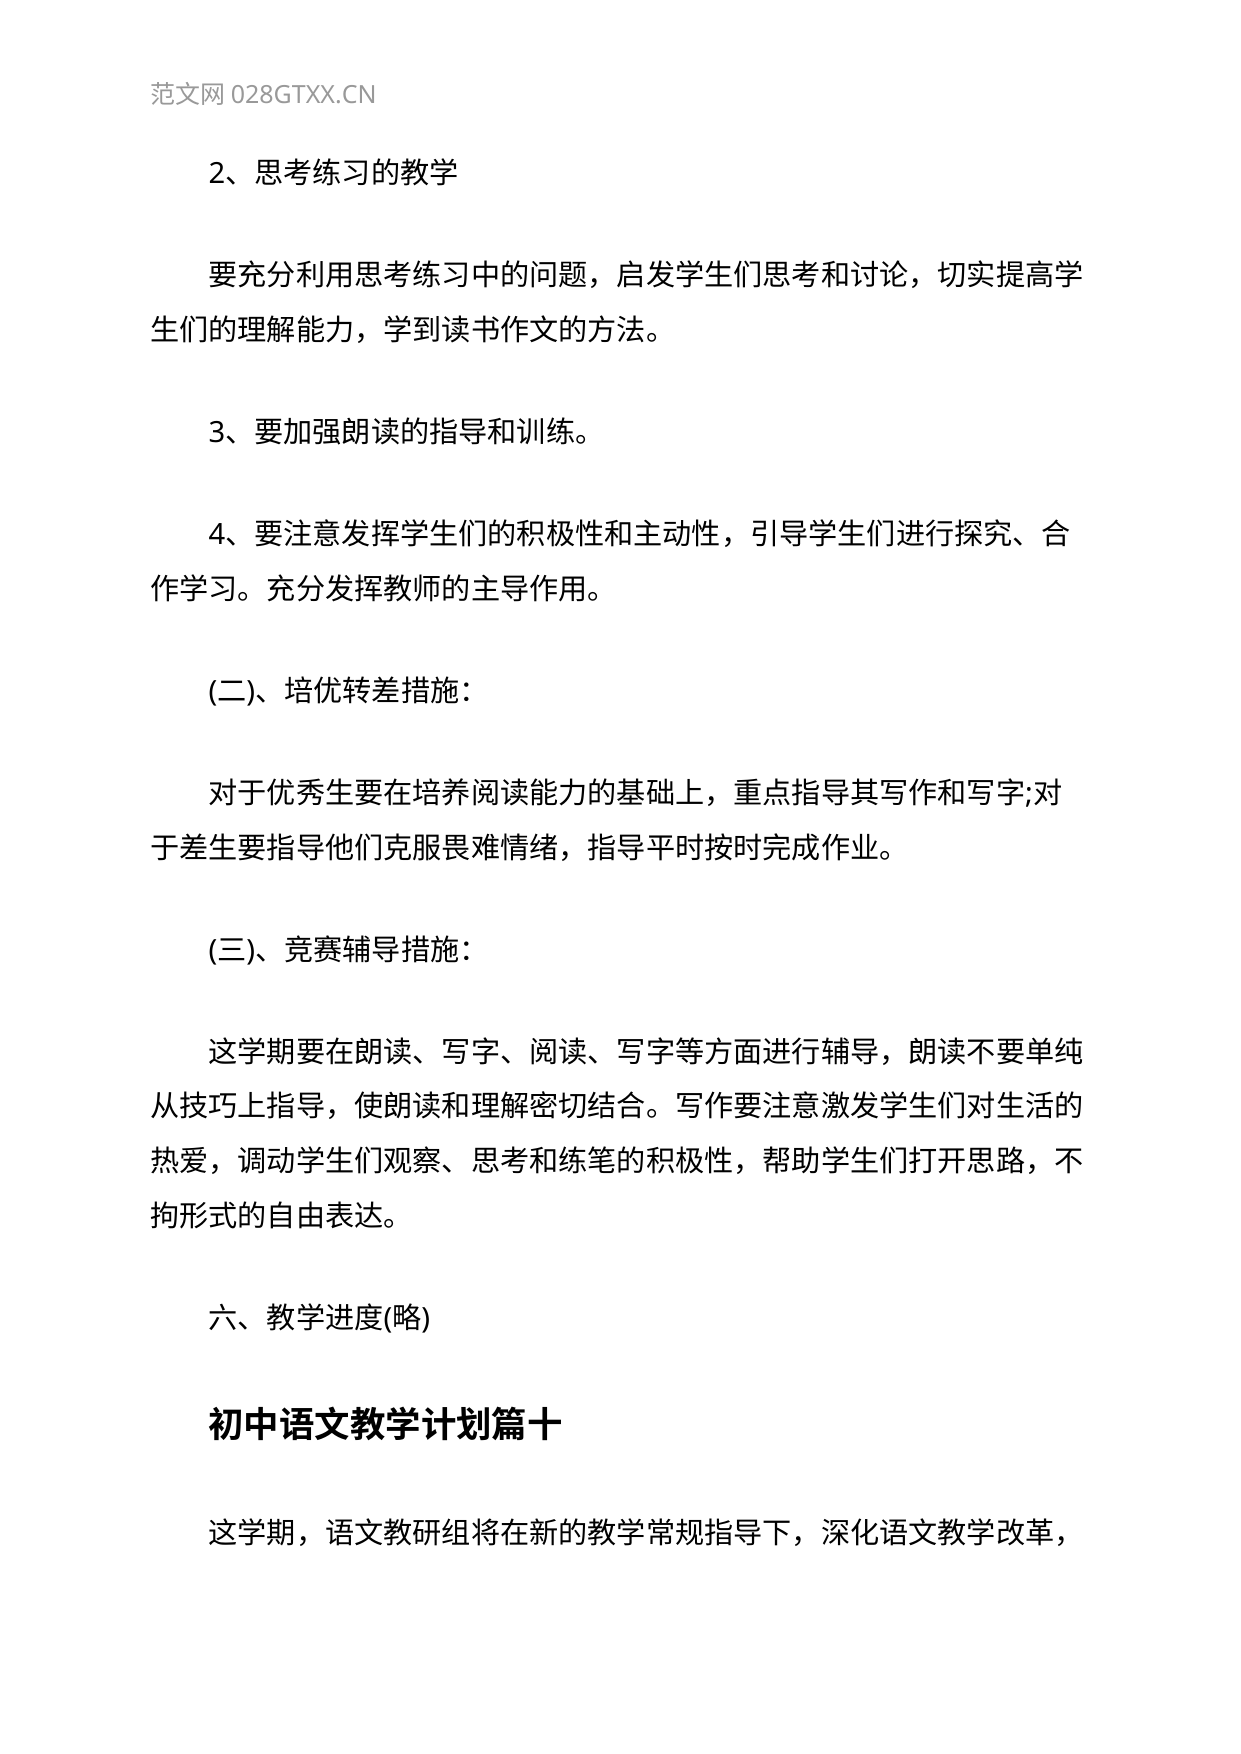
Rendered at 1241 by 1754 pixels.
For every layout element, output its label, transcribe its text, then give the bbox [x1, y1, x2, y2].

text 4、要注意发挥学生们的积极性和主动性，引导学生们进行探究、合作学习。充分发挥教师的主导作用。 [150, 511, 1090, 608]
text 这学期要在朗读、写字、阅读、写字等方面进行辅导，朗读不要单纯从技巧上指导，使朗读和理解密切结合。写作要注意激发学生们对生活的热爱，调动学生们观察、思考和练笔的积极性，帮助学生们打开思路，不拘形式的自由表达。 [150, 1028, 1090, 1235]
text 要充分利用思考练习中的问题，启发学生们思考和讨论，切实提高学生们的理解能力，学到读书作文的方法。 [150, 252, 1090, 349]
text (二)、培优转差措施： [150, 667, 1090, 710]
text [150, 1510, 1090, 1552]
text 3、要加强朗读的指导和训练。 [150, 409, 1090, 451]
text 对于优秀生要在培养阅读能力的基础上，重点指导其写作和写字;对于差生要指导他们克服畏难情绪，指导平时按时完成作业。 [150, 769, 1090, 867]
text 六、教学进度(略) [150, 1294, 1090, 1337]
text 2、思考练习的教学 [150, 150, 1090, 192]
text 初中语文教学计划篇十 [150, 1397, 1090, 1448]
text (三)、竞赛辅导措施： [150, 926, 1090, 968]
